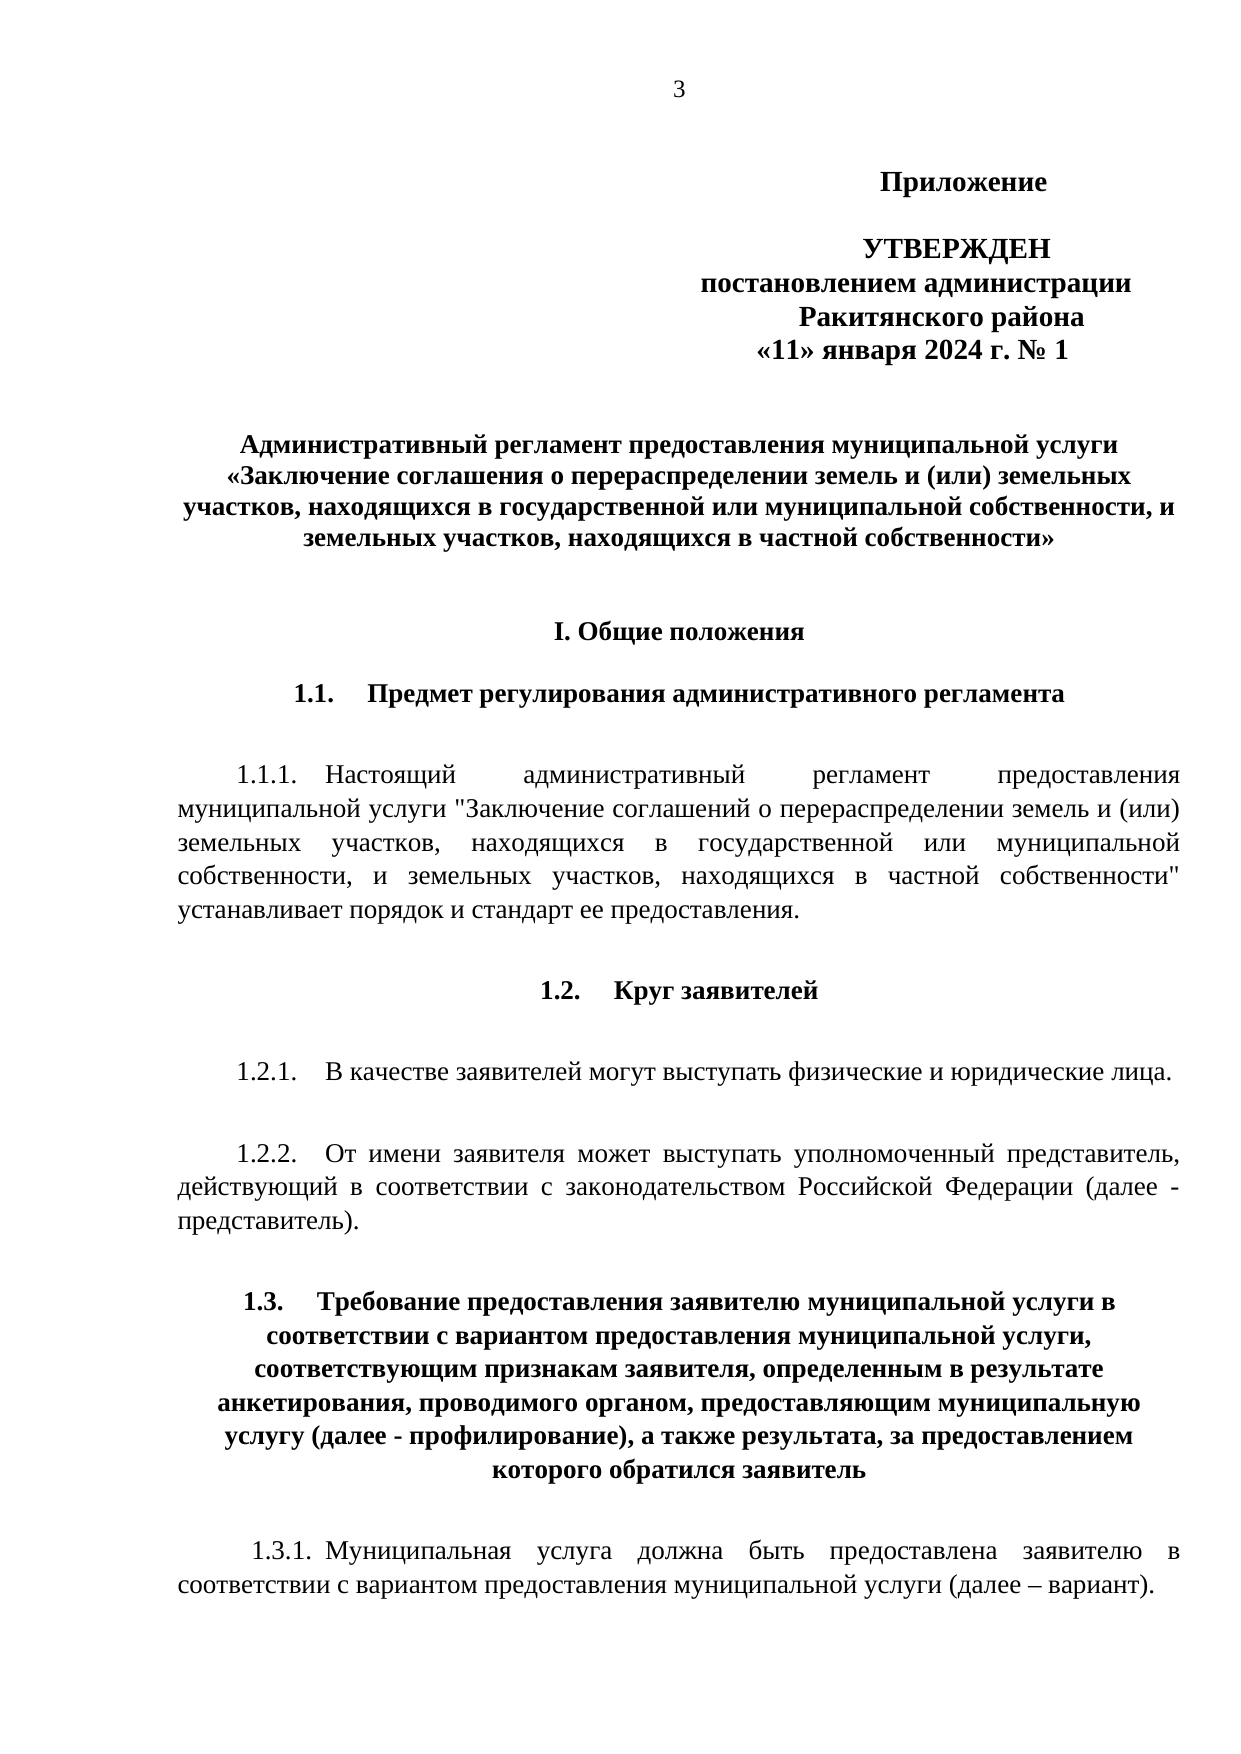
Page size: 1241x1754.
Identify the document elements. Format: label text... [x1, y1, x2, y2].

list Требование предоставления заявителю муниципальной услуги в соответствии с вариантом предоставления муниципальной услуги, соответствующим признакам заявителя, определенным в результате анкетирования, проводимого органом, предоставляющим муниципальную услугу (далее - профилирование), а также результата, за предоставлением которого обратился заявитель [177, 1285, 1181, 1484]
text Ракитянского района [177, 299, 1181, 332]
text «11» января 2024 г. № 1 [177, 332, 1181, 366]
text Приложение [177, 164, 1181, 198]
list Муниципальная услуга должна быть предоставлена заявителю в соответствии с вариантом предоставления муниципальной услуги (далее – вариант). [177, 1534, 1181, 1599]
text постановлением администрации [177, 265, 1181, 299]
list В качестве заявителей могут выступать физические и юридические лица. [177, 1056, 1181, 1087]
list Предмет регулирования административного регламента [177, 677, 1181, 708]
list От имени заявителя может выступать уполномоченный представитель, действующий в соответствии с законодательством Российской Федерации (далее - представитель). [177, 1137, 1181, 1235]
text Административный регламент предоставления муниципальной услуги «Заключение соглашения о перераспределении земель и (или) земельных участков, находящихся в государственной или муниципальной собственности, и земельных участков, находящихся в частной собственности» [177, 428, 1181, 553]
list Настоящий административный регламент предоставления муниципальной услуги "Заключение соглашений о перераспределении земель и (или) земельных участков, находящихся в государственной или муниципальной собственности, и земельных участков, находящихся в частной собственности" устанавливает порядок и стандарт ее предоставления. [177, 759, 1181, 924]
list Круг заявителей [177, 974, 1181, 1005]
text I. Общие положения [177, 615, 1181, 646]
text УТВЕРЖДЕН [177, 232, 1181, 265]
